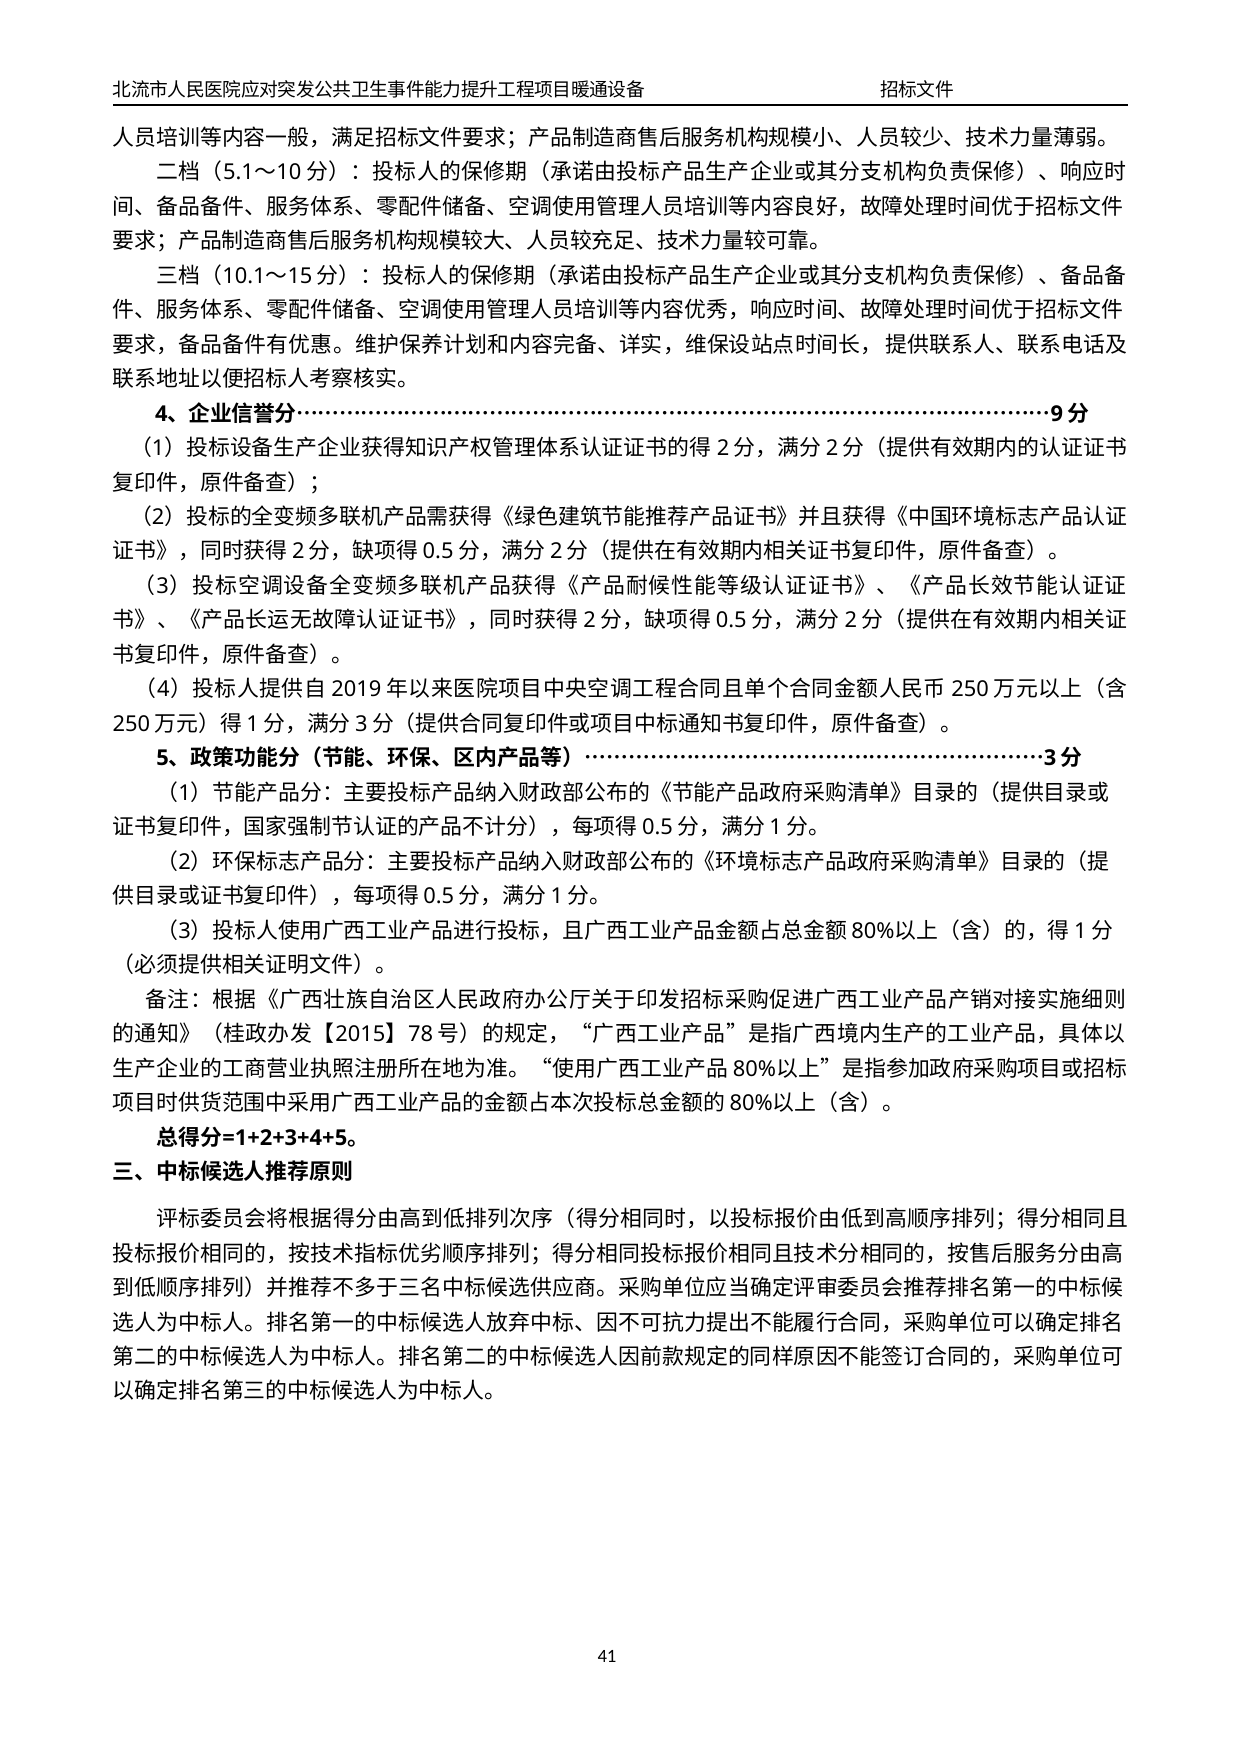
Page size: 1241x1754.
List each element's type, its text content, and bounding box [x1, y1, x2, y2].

text 二档（5.1～10分）：投标人的保修期（承诺由投标产品生产企业或其分支机构负责保修）、响应时间、备品备件、服务体系、零配件储备、空调使用管理人员培训等内容良好，故障处理时间优于招标文件要求；产品制造商售后服务机构规模较大、人员较充足、技术力量较可靠。 [112, 153, 1128, 256]
text （4）投标人提供自2019年以来医院项目中央空调工程合同且单个合同金额人民币250万元以上（含250万元）得1分，满分3分（提供合同复印件或项目中标通知书复印件，原件备查）。 [112, 670, 1128, 739]
text 备注：根据《广西壮族自治区人民政府办公厅关于印发招标采购促进广西工业产品产销对接实施细则的通知》（桂政办发【2015】78号）的规定，“广西工业产品”是指广西境内生产的工业产品，具体以生产企业的工商营业执照注册所在地为准。“使用广西工业产品80%以上”是指参加政府采购项目或招标项目时供货范围中采用广西工业产品的金额占本次投标总金额的80%以上（含）。 [112, 980, 1128, 1118]
text 三档（10.1～15分）：投标人的保修期（承诺由投标产品生产企业或其分支机构负责保修）、备品备件、服务体系、零配件储备、空调使用管理人员培训等内容优秀，响应时间、故障处理时间优于招标文件要求，备品备件有优惠。维护保养计划和内容完备、详实，维保设站点时间长，提供联系人、联系电话及联系地址以便招标人考察核实。 [112, 256, 1128, 394]
text 5、政策功能分（节能、环保、区内产品等）………………………………………………………3分 [112, 739, 1128, 773]
text （3）投标人使用广西工业产品进行投标，且广西工业产品金额占总金额80%以上（含）的，得1分（必须提供相关证明文件）。 [112, 911, 1128, 980]
text （1）节能产品分：主要投标产品纳入财政部公布的《节能产品政府采购清单》目录的（提供目录或证书复印件，国家强制节认证的产品不计分），每项得0.5分，满分1分。 [112, 773, 1128, 842]
text 总得分=1+2+3+4+5。 [112, 1118, 1128, 1153]
text （2）环保标志产品分：主要投标产品纳入财政部公布的《环境标志产品政府采购清单》目录的（提供目录或证书复印件），每项得0.5分，满分1分。 [112, 842, 1128, 911]
text 评标委员会将根据得分由高到低排列次序（得分相同时，以投标报价由低到高顺序排列；得分相同且投标报价相同的，按技术指标优劣顺序排列；得分相同投标报价相同且技术分相同的，按售后服务分由高到低顺序排列）并推荐不多于三名中标候选供应商。采购单位应当确定评审委员会推荐排名第一的中标候选人为中标人。排名第一的中标候选人放弃中标、因不可抗力提出不能履行合同，采购单位可以确定排名第二的中标候选人为中标人。排名第二的中标候选人因前款规定的同样原因不能签订合同的，采购单位可以确定排名第三的中标候选人为中标人。 [112, 1200, 1128, 1407]
text 4、企业信誉分……………………………………………………………………………………………9分 [112, 394, 1128, 429]
text （2）投标的全变频多联机产品需获得《绿色建筑节能推荐产品证书》并且获得《中国环境标志产品认证证书》，同时获得2分，缺项得0.5分，满分2分（提供在有效期内相关证书复印件，原件备查）。 [112, 498, 1128, 567]
text （1）投标设备生产企业获得知识产权管理体系认证证书的得2分，满分2分（提供有效期内的认证证书复印件，原件备查）； [112, 429, 1128, 498]
text 三、中标候选人推荐原则 [112, 1153, 1128, 1187]
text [112, 118, 1128, 153]
text （3）投标空调设备全变频多联机产品获得《产品耐候性能等级认证证书》、《产品长效节能认证证书》、《产品长运无故障认证证书》，同时获得2分，缺项得0.5分，满分2分（提供在有效期内相关证书复印件，原件备查）。 [112, 567, 1128, 670]
